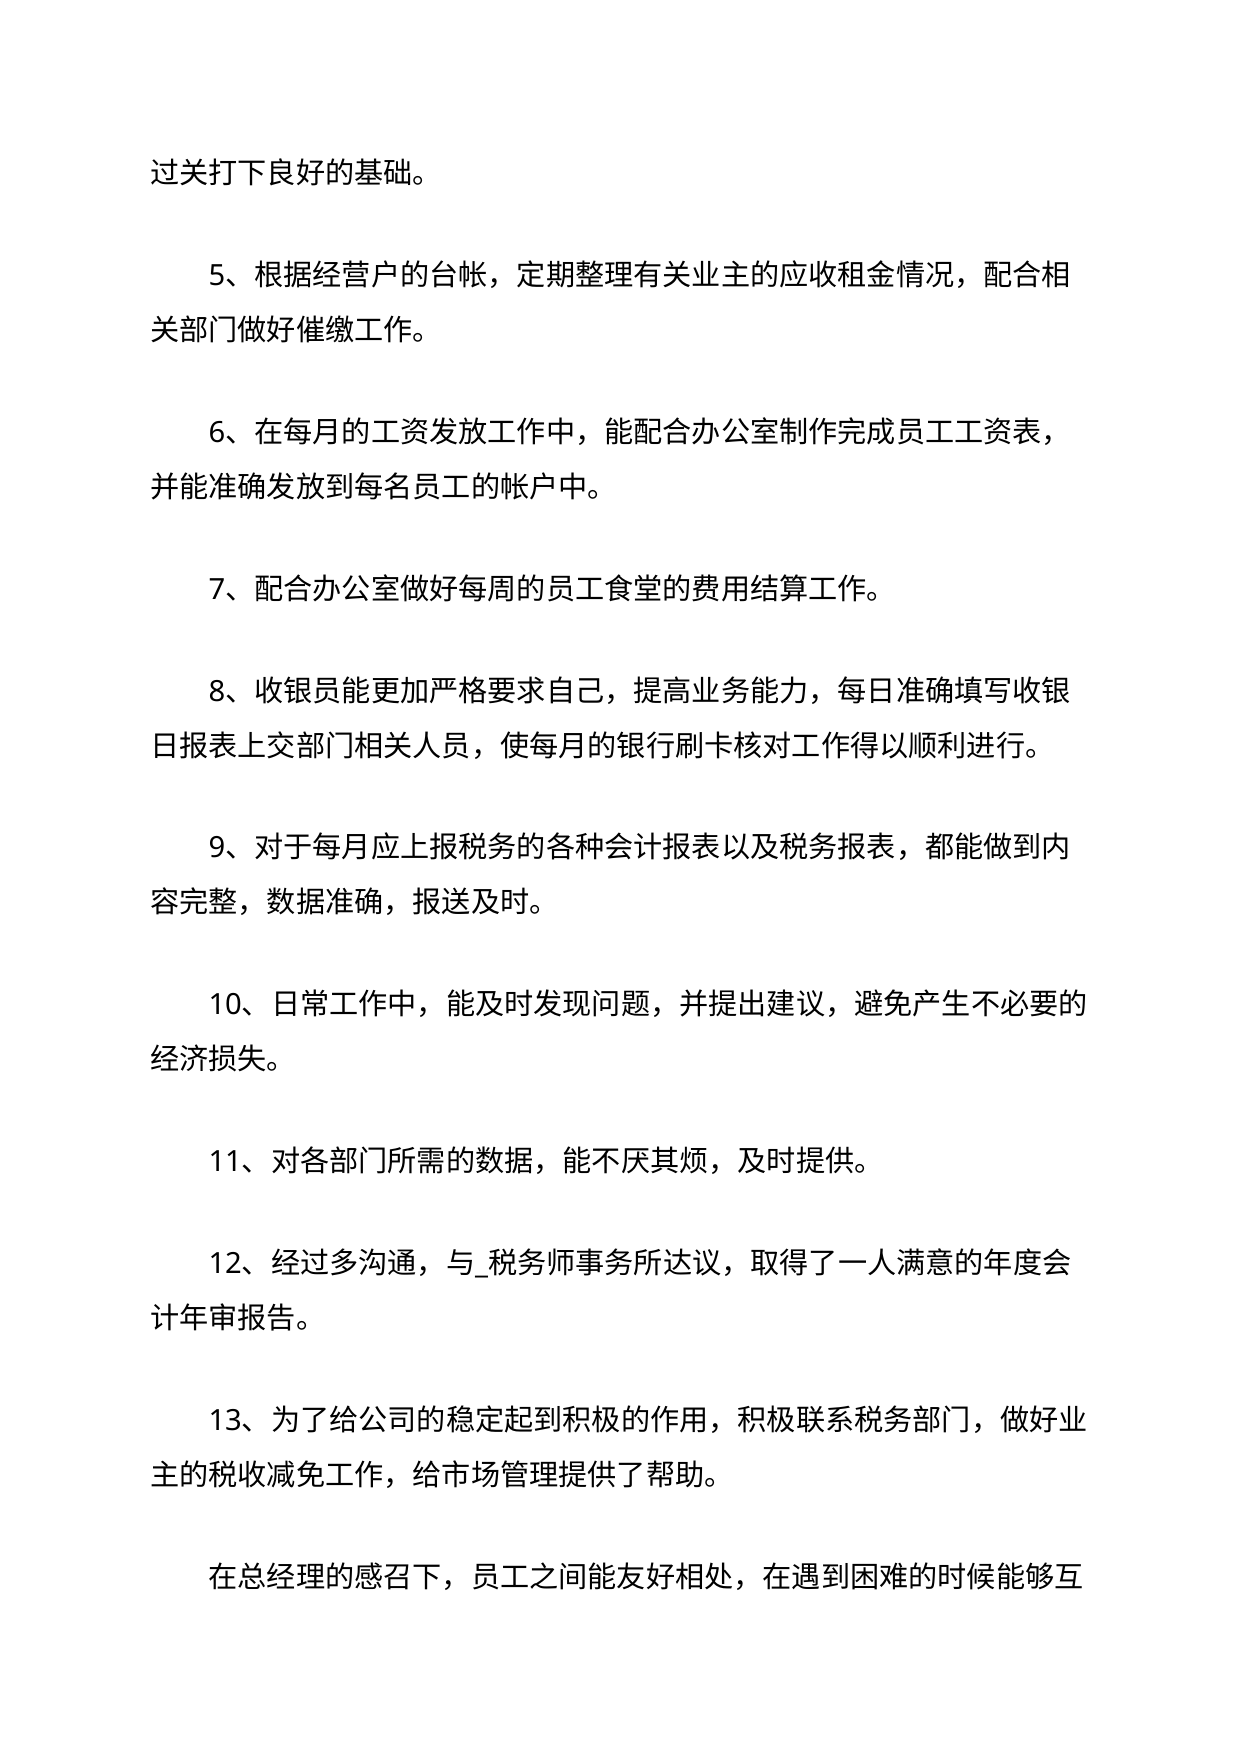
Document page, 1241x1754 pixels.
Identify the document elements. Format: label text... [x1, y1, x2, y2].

text 10、日常工作中，能及时发现问题，并提出建议，避免产生不必要的经济损失。 [150, 981, 1090, 1078]
text 6、在每月的工资发放工作中，能配合办公室制作完成员工工资表，并能准确发放到每名员工的帐户中。 [150, 408, 1090, 506]
text 8、收银员能更加严格要求自己，提高业务能力，每日准确填写收银日报表上交部门相关人员，使每月的银行刷卡核对工作得以顺利进行。 [150, 667, 1090, 764]
text 7、配合办公室做好每周的员工食堂的费用结算工作。 [150, 565, 1090, 608]
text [150, 150, 1090, 192]
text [150, 1553, 1090, 1595]
text 11、对各部门所需的数据，能不厌其烦，及时提供。 [150, 1138, 1090, 1180]
text 12、经过多沟通，与_税务师事务所达议，取得了一人满意的年度会计年审报告。 [150, 1239, 1090, 1337]
text 9、对于每月应上报税务的各种会计报表以及税务报表，都能做到内容完整，数据准确，报送及时。 [150, 824, 1090, 921]
text 5、根据经营户的台帐，定期整理有关业主的应收租金情况，配合相关部门做好催缴工作。 [150, 252, 1090, 349]
text 13、为了给公司的稳定起到积极的作用，积极联系税务部门，做好业主的税收减免工作，给市场管理提供了帮助。 [150, 1396, 1090, 1494]
